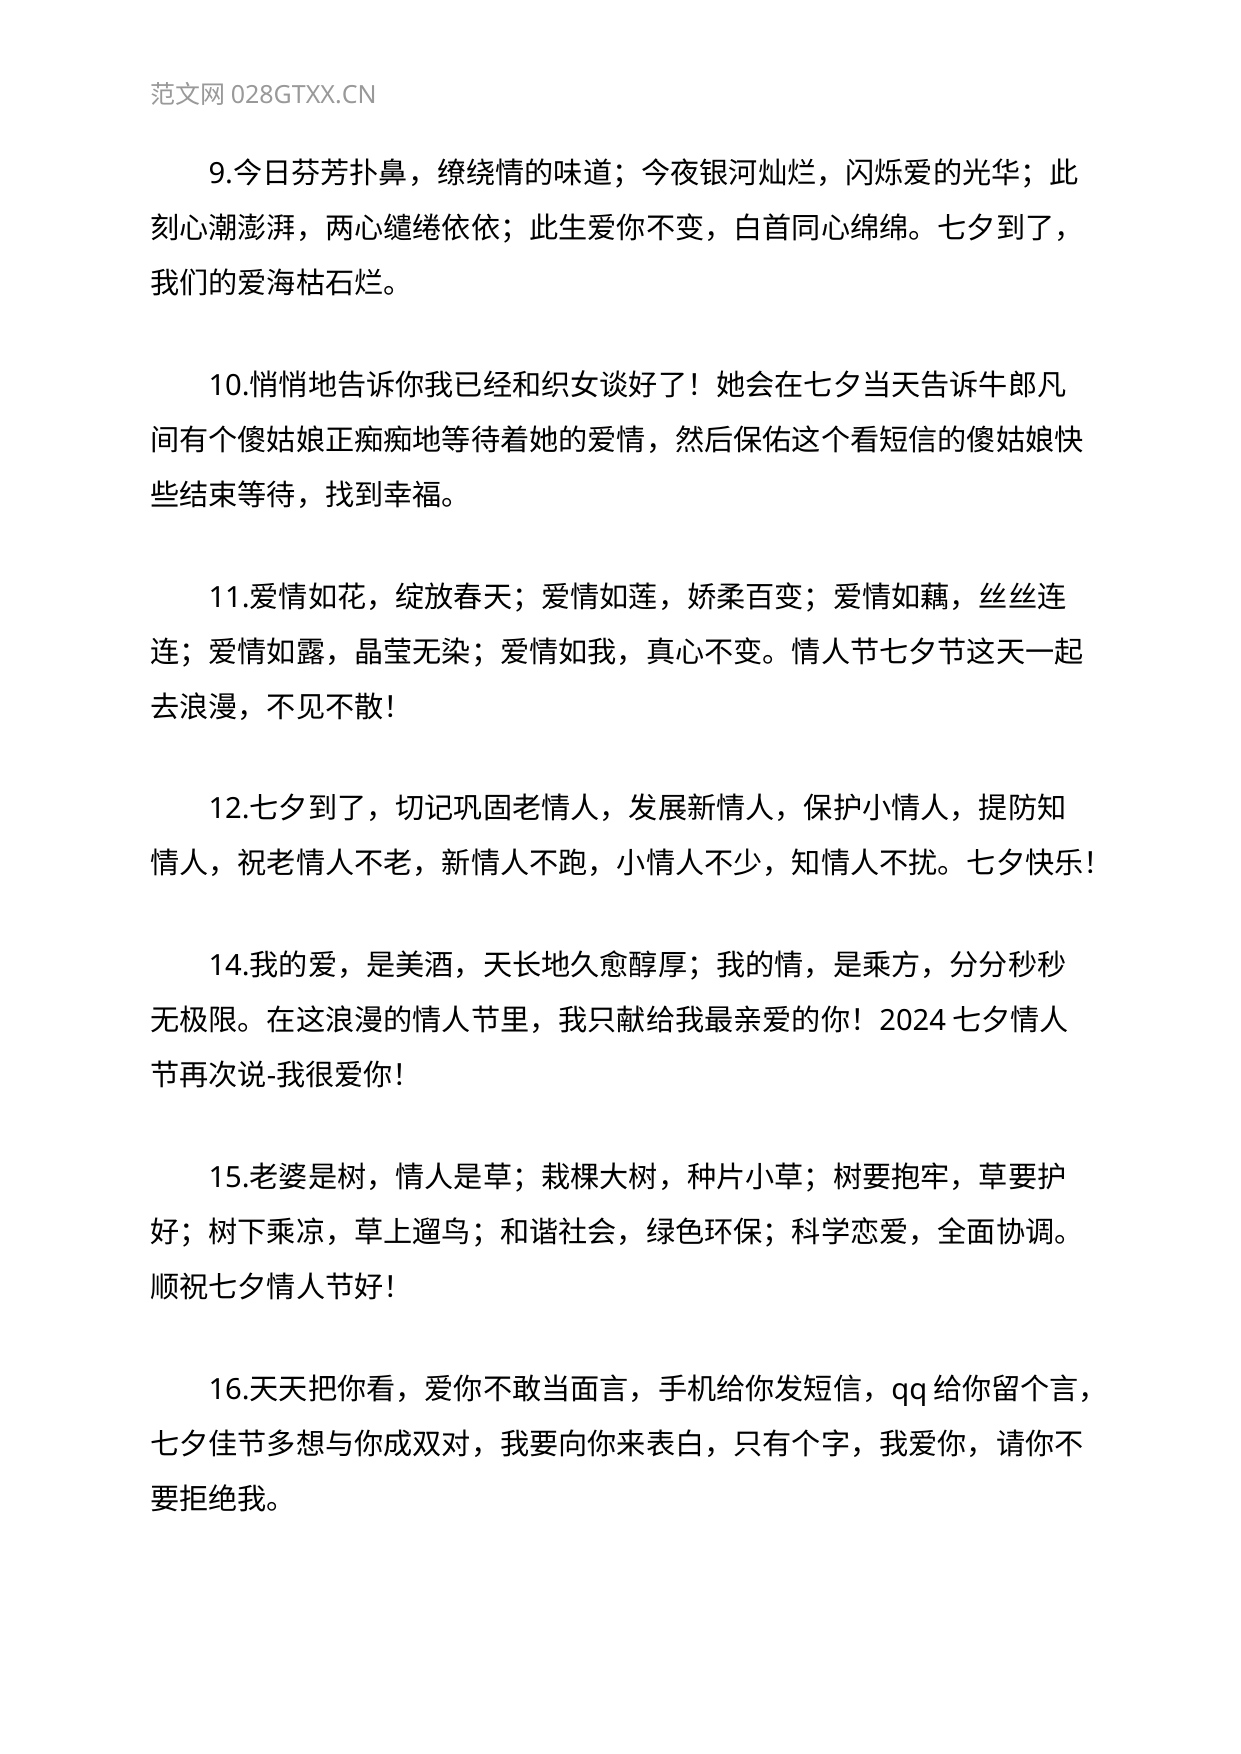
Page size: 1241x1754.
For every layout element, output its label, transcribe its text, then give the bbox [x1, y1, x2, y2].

text 15.老婆是树，情人是草；栽棵大树，种片小草；树要抱牢，草要护好；树下乘凉，草上遛鸟；和谐社会，绿色环保；科学恋爱，全面协调。顺祝七夕情人节好！ [150, 1154, 1090, 1306]
text 10.悄悄地告诉你我已经和织女谈好了！她会在七夕当天告诉牛郎凡间有个傻姑娘正痴痴地等待着她的爱情，然后保佑这个看短信的傻姑娘快些结束等待，找到幸福。 [150, 362, 1090, 514]
text 14.我的爱，是美酒，天长地久愈醇厚；我的情，是乘方，分分秒秒无极限。在这浪漫的情人节里，我只献给我最亲爱的你！2024七夕情人节再次说-我很爱你！ [150, 942, 1090, 1094]
text 16.天天把你看，爱你不敢当面言，手机给你发短信，qq给你留个言，七夕佳节多想与你成双对，我要向你来表白，只有个字，我爱你，请你不要拒绝我。 [150, 1365, 1090, 1518]
text 11.爱情如花，绽放春天；爱情如莲，娇柔百变；爱情如藕，丝丝连连；爱情如露，晶莹无染；爱情如我，真心不变。情人节七夕节这天一起去浪漫，不见不散！ [150, 573, 1090, 726]
text 12.七夕到了，切记巩固老情人，发展新情人，保护小情人，提防知情人，祝老情人不老，新情人不跑，小情人不少，知情人不扰。七夕快乐！ [150, 785, 1090, 882]
text 9.今日芬芳扑鼻，缭绕情的味道；今夜银河灿烂，闪烁爱的光华；此刻心潮澎湃，两心缱绻依依；此生爱你不变，白首同心绵绵。七夕到了，我们的爱海枯石烂。 [150, 150, 1090, 302]
